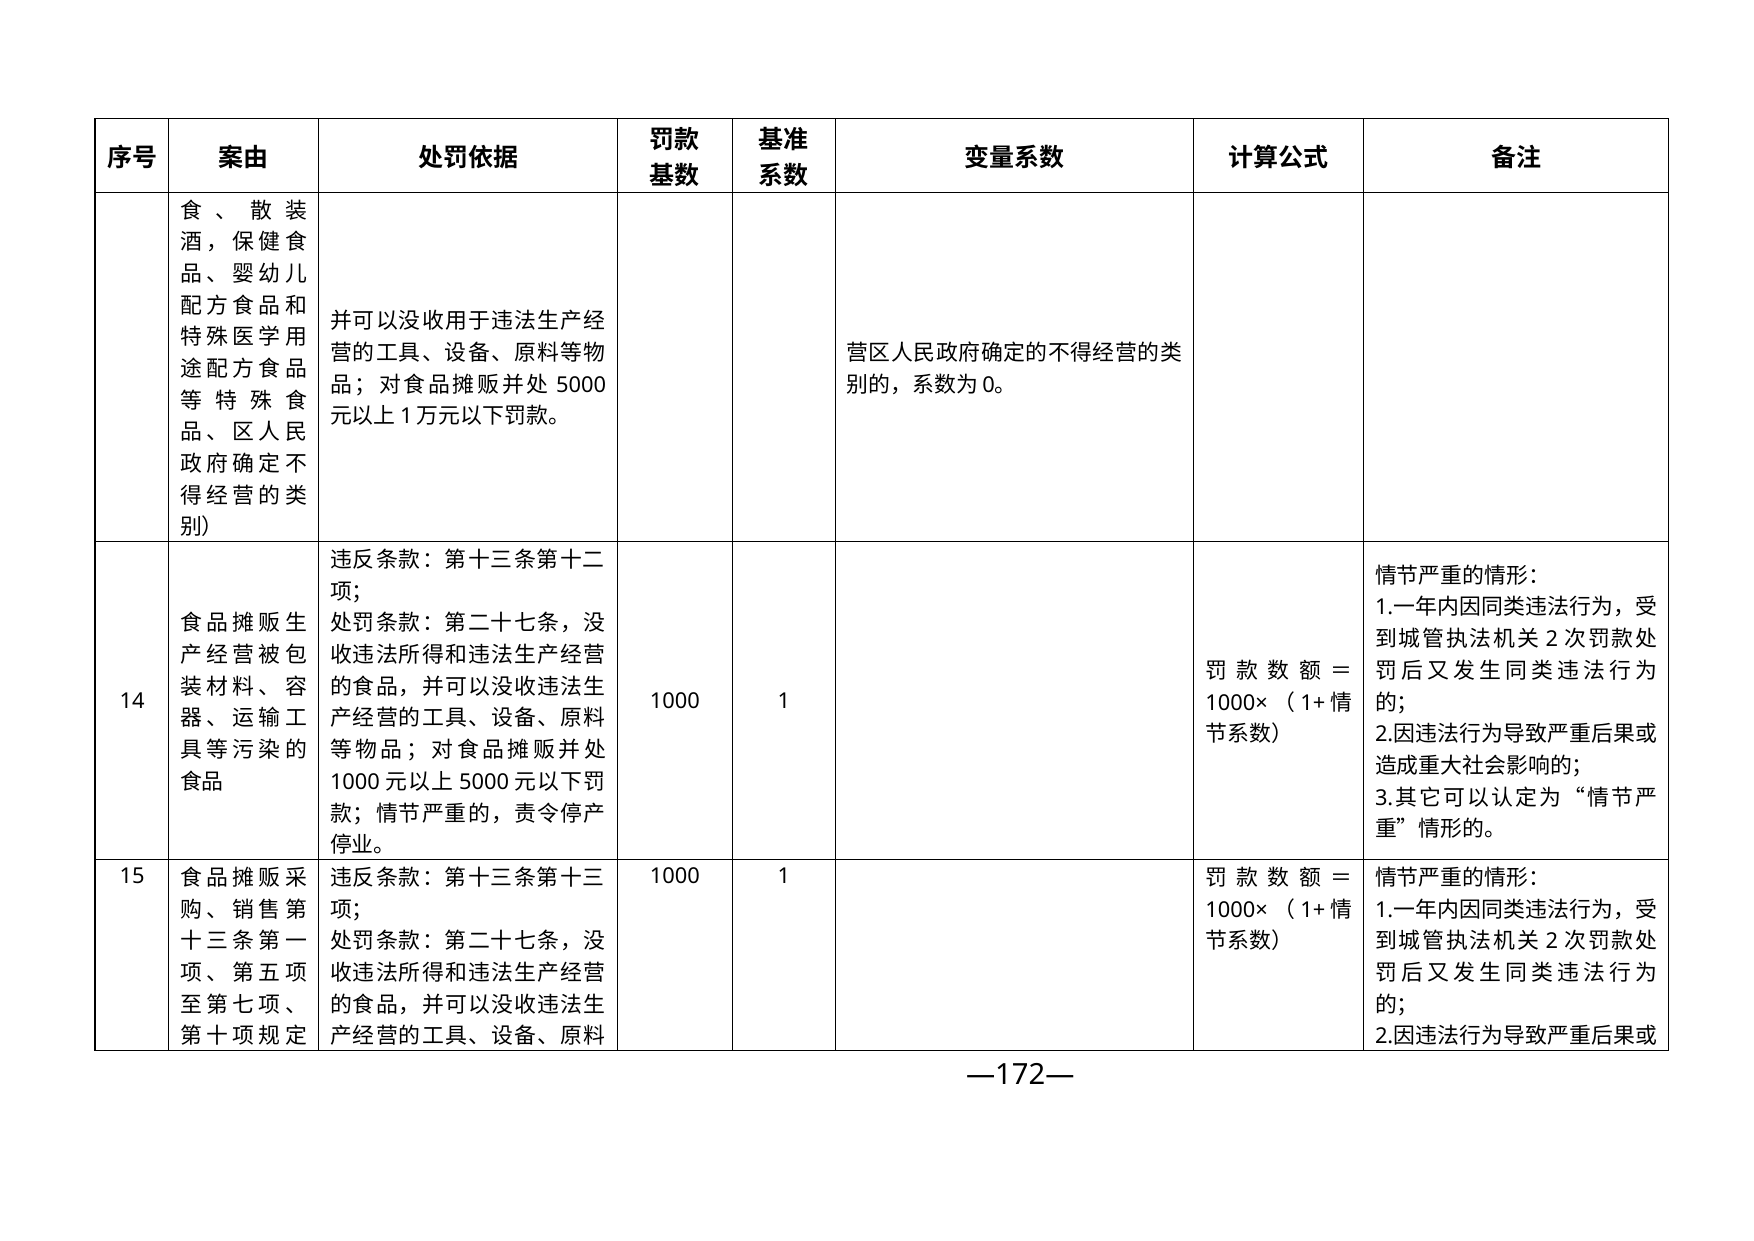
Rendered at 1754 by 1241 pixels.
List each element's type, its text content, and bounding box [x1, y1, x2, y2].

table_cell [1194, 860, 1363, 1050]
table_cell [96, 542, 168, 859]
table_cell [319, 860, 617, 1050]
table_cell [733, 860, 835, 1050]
table_header 罚款 基数 [618, 119, 732, 192]
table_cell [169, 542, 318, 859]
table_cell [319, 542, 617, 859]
table_header 案由 [169, 119, 318, 192]
table_header 计算公式 [1194, 119, 1363, 192]
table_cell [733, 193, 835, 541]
table_header 基准 系数 [733, 119, 835, 192]
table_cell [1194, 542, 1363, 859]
table_header 备注 [1364, 119, 1668, 192]
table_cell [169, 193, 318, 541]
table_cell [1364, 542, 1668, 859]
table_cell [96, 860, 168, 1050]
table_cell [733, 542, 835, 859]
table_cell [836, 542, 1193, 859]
table_header 序号 [96, 119, 168, 192]
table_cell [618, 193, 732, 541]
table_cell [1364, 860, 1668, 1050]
table_header 处罚依据 [319, 119, 617, 192]
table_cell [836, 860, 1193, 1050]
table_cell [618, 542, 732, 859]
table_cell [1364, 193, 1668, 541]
table_header 变量系数 [836, 119, 1193, 192]
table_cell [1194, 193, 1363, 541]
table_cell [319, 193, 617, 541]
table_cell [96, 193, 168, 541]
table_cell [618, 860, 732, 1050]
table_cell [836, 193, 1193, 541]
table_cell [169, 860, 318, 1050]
